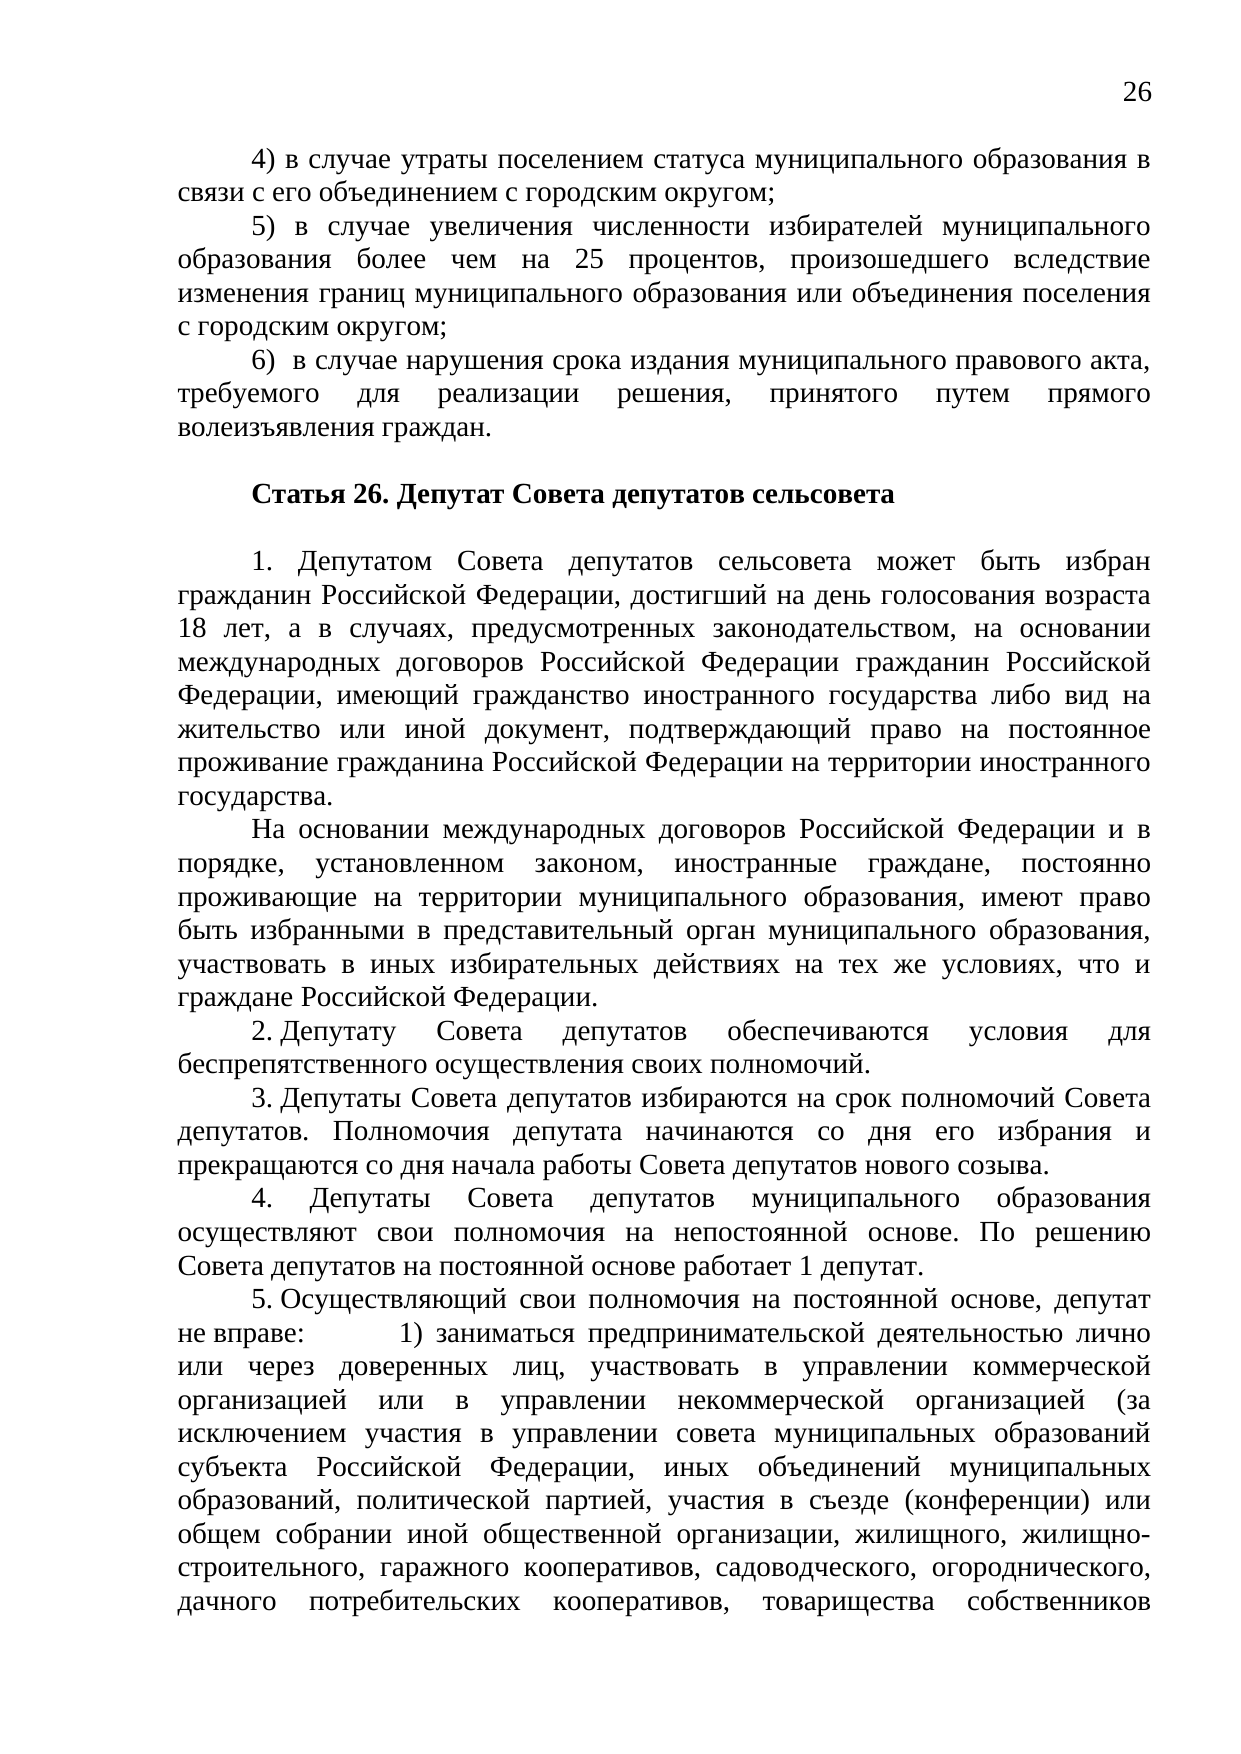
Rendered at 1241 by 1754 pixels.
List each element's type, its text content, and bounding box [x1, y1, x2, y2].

text 3. Депутаты Совета депутатов избираются на срок полномочий Совета депутатов. Полномочия депутата начинаются со дня его избрания и прекращаются со дня начала работы Совета депутатов нового созыва. [177, 1080, 1152, 1181]
text 2. Депутату Совета депутатов обеспечиваются условия для беспрепятственного осуществления своих полномочий. [177, 1013, 1152, 1080]
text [177, 1281, 1152, 1617]
text Статья 26. Депутат Совета депутатов сельсовета [177, 476, 1152, 510]
text 4. Депутаты Совета депутатов муниципального образования осуществляют свои полномочия на непостоянной основе. По решению Совета депутатов на постоянной основе работает 1 депутат. [177, 1181, 1152, 1281]
text На основании международных договоров Российской Федерации и в порядке, установленном законом, иностранные граждане, постоянно проживающие на территории муниципального образования, имеют право быть избранными в представительный орган муниципального образования, участвовать в иных избирательных действиях на тех же условиях, что и граждане Российской Федерации. [177, 812, 1152, 1013]
text 5) в случае увеличения численности избирателей муниципального образования более чем на 25 процентов, произошедшего вследствие изменения границ муниципального образования или объединения поселения с городским округом; [177, 208, 1152, 342]
text 1. Депутатом Совета депутатов сельсовета может быть избран гражданин Российской Федерации, достигший на день голосования возраста 18 лет, а в случаях, предусмотренных законодательством, на основании международных договоров Российской Федерации гражданин Российской Федерации, имеющий гражданство иностранного государства либо вид на жительство или иной документ, подтверждающий право на постоянное проживание гражданина Российской Федерации на территории иностранного государства. [177, 543, 1152, 812]
text 6) в случае нарушения срока издания муниципального правового акта, требуемого для реализации решения, принятого путем прямого волеизъявления граждан. [177, 342, 1152, 443]
text 4) в случае утраты поселением статуса муниципального образования в связи с его объединением с городским округом; [177, 141, 1152, 208]
